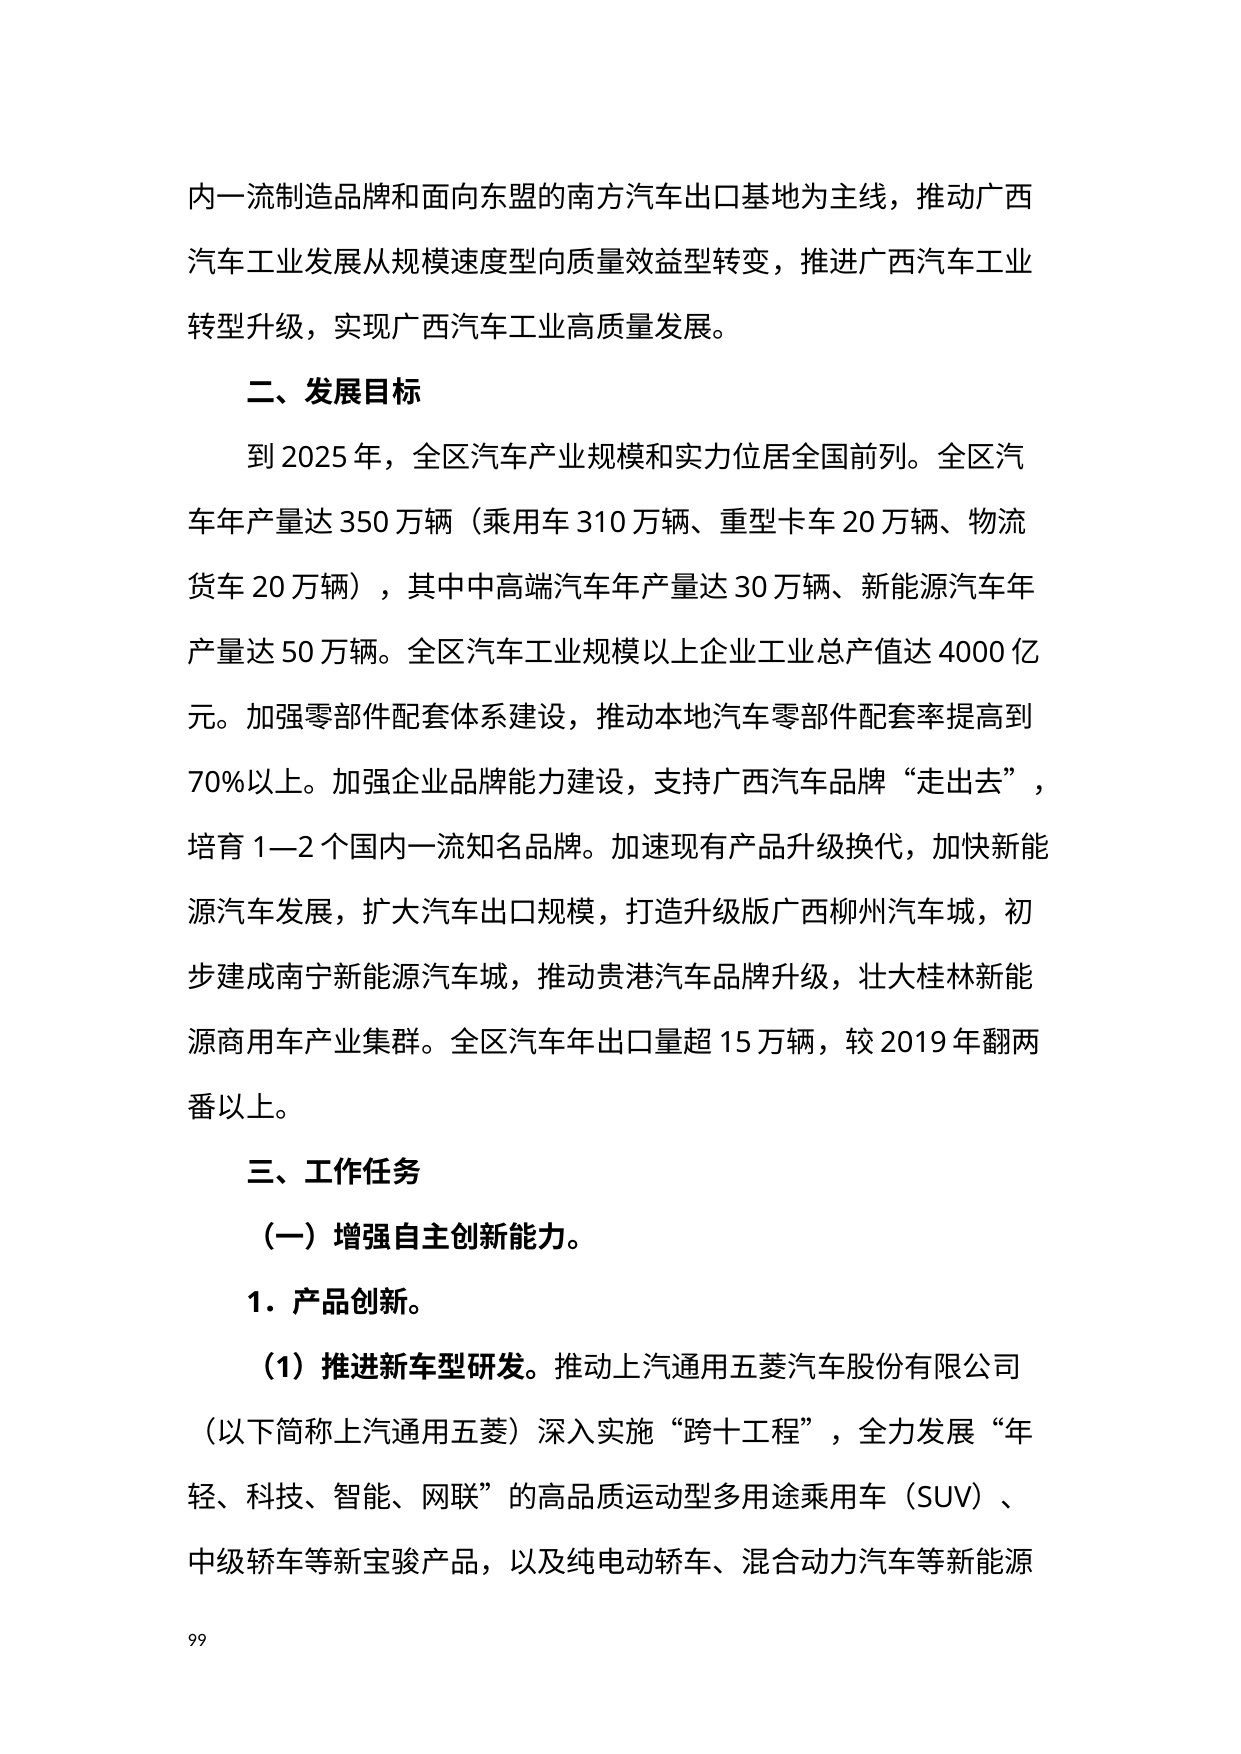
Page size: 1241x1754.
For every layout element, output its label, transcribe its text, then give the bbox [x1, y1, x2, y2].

text 到2025年，全区汽车产业规模和实力位居全国前列。全区汽车年产量达350万辆（乘用车310万辆、重型卡车20万辆、物流货车20万辆），其中中高端汽车年产量达30万辆、新能源汽车年产量达50万辆。全区汽车工业规模以上企业工业总产值达4000亿元。加强零部件配套体系建设，推动本地汽车零部件配套率提高到70%以上。加强企业品牌能力建设，支持广西汽车品牌“走出去”，培育1—2个国内一流知名品牌。加速现有产品升级换代，加快新能源汽车发展，扩大汽车出口规模，打造升级版广西柳州汽车城，初步建成南宁新能源汽车城，推动贵港汽车品牌升级，壮大桂林新能源商用车产业集群。全区汽车年出口量超15万辆，较2019年翻两番以上。 [187, 422, 1053, 1137]
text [187, 1332, 1053, 1592]
text 1．产品创新。 [187, 1267, 1053, 1332]
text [187, 162, 1053, 357]
text 三、工作任务 [187, 1137, 1053, 1202]
text （一）增强自主创新能力。 [187, 1202, 1053, 1267]
text 二、发展目标 [187, 357, 1053, 422]
